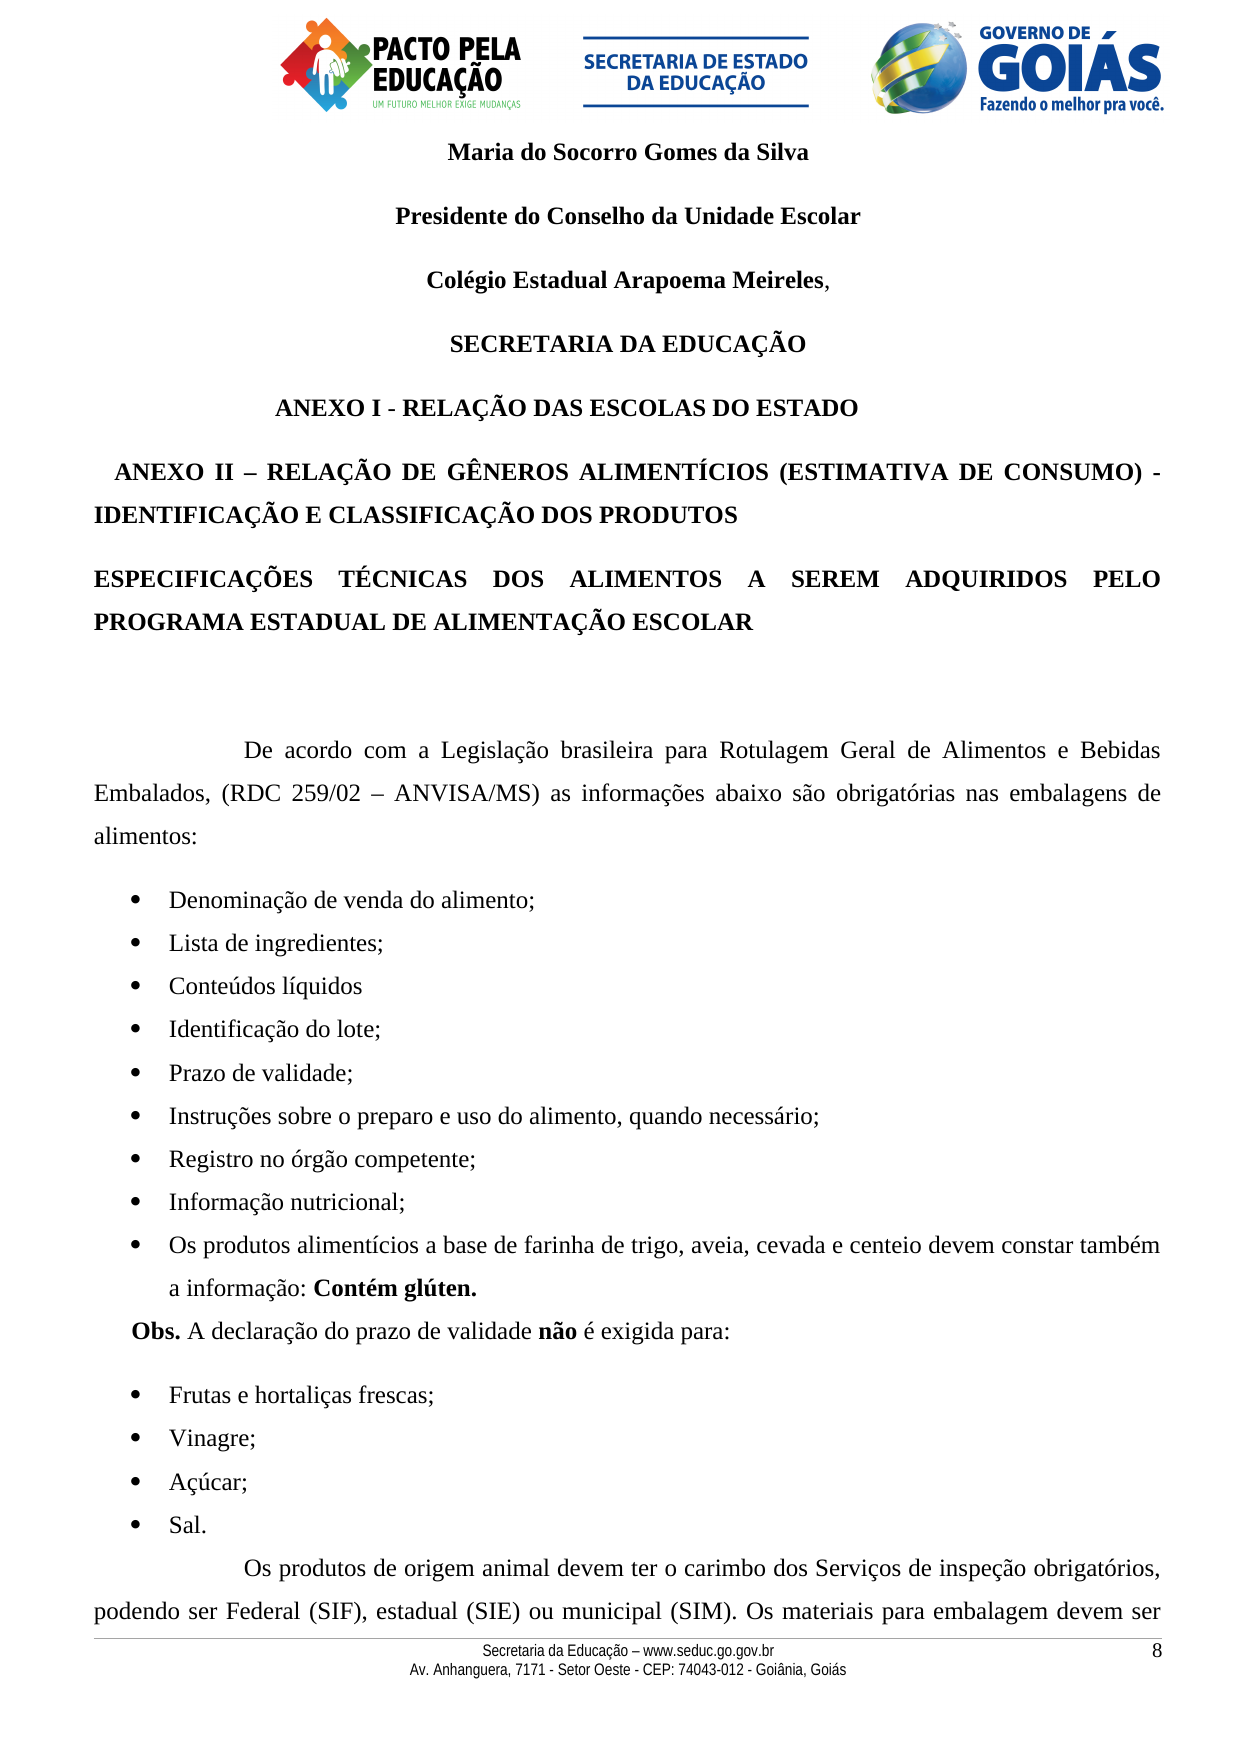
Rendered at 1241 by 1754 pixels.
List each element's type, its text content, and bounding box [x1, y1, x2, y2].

list Frutas e hortaliças frescas; [131, 1380, 1162, 1409]
list Instruções sobre o preparo e uso do alimento, quando necessário; [131, 1101, 1162, 1129]
list Vinagre; [131, 1423, 1162, 1452]
list Lista de ingredientes; [131, 928, 1162, 957]
text Presidente do Conselho da Unidade Escolar [94, 201, 1162, 230]
text Maria do Socorro Gomes da Silva [94, 137, 1162, 166]
text De acordo com a Legislação brasileira para Rotulagem Geral de Alimentos e Bebidas Embalados, (RDC 259/02 – ANVISA/MS) as informações abaixo são obrigatórias nas embalagens de alimentos: [94, 735, 1162, 850]
list Registro no órgão competente; [131, 1144, 1162, 1173]
text Colégio Estadual Arapoema Meireles, [94, 265, 1162, 294]
text ESPECIFICAÇÕES TÉCNICAS DOS ALIMENTOS A SEREM ADQUIRIDOS PELO PROGRAMA ESTADUAL DE ALIMENTAÇÃO ESCOLAR [94, 564, 1162, 636]
list Prazo de validade; [131, 1058, 1162, 1086]
list Informação nutricional; [131, 1187, 1162, 1216]
text SECRETARIA DA EDUCAÇÃO [94, 329, 1162, 358]
list Denominação de venda do alimento; [131, 885, 1162, 914]
text Obs. A declaração do prazo de validade não é exigida para: [131, 1316, 1162, 1345]
list Açúcar; [131, 1467, 1162, 1495]
text ANEXO II – RELAÇÃO DE GÊNEROS ALIMENTÍCIOS (ESTIMATIVA DE CONSUMO) - IDENTIFICAÇÃO E CLASSIFICAÇÃO DOS PRODUTOS [94, 457, 1162, 529]
list Identificação do lote; [131, 1014, 1162, 1043]
list Os produtos alimentícios a base de farinha de trigo, aveia, cevada e centeio devem constar também a informação: Contém glúten. [131, 1230, 1162, 1302]
list Sal. [131, 1510, 1162, 1538]
picture [271, 14, 1171, 123]
text ANEXO I - RELAÇÃO DAS ESCOLAS DO ESTADO [94, 393, 1162, 422]
list Conteúdos líquidos [131, 971, 1162, 1000]
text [94, 1553, 1162, 1625]
